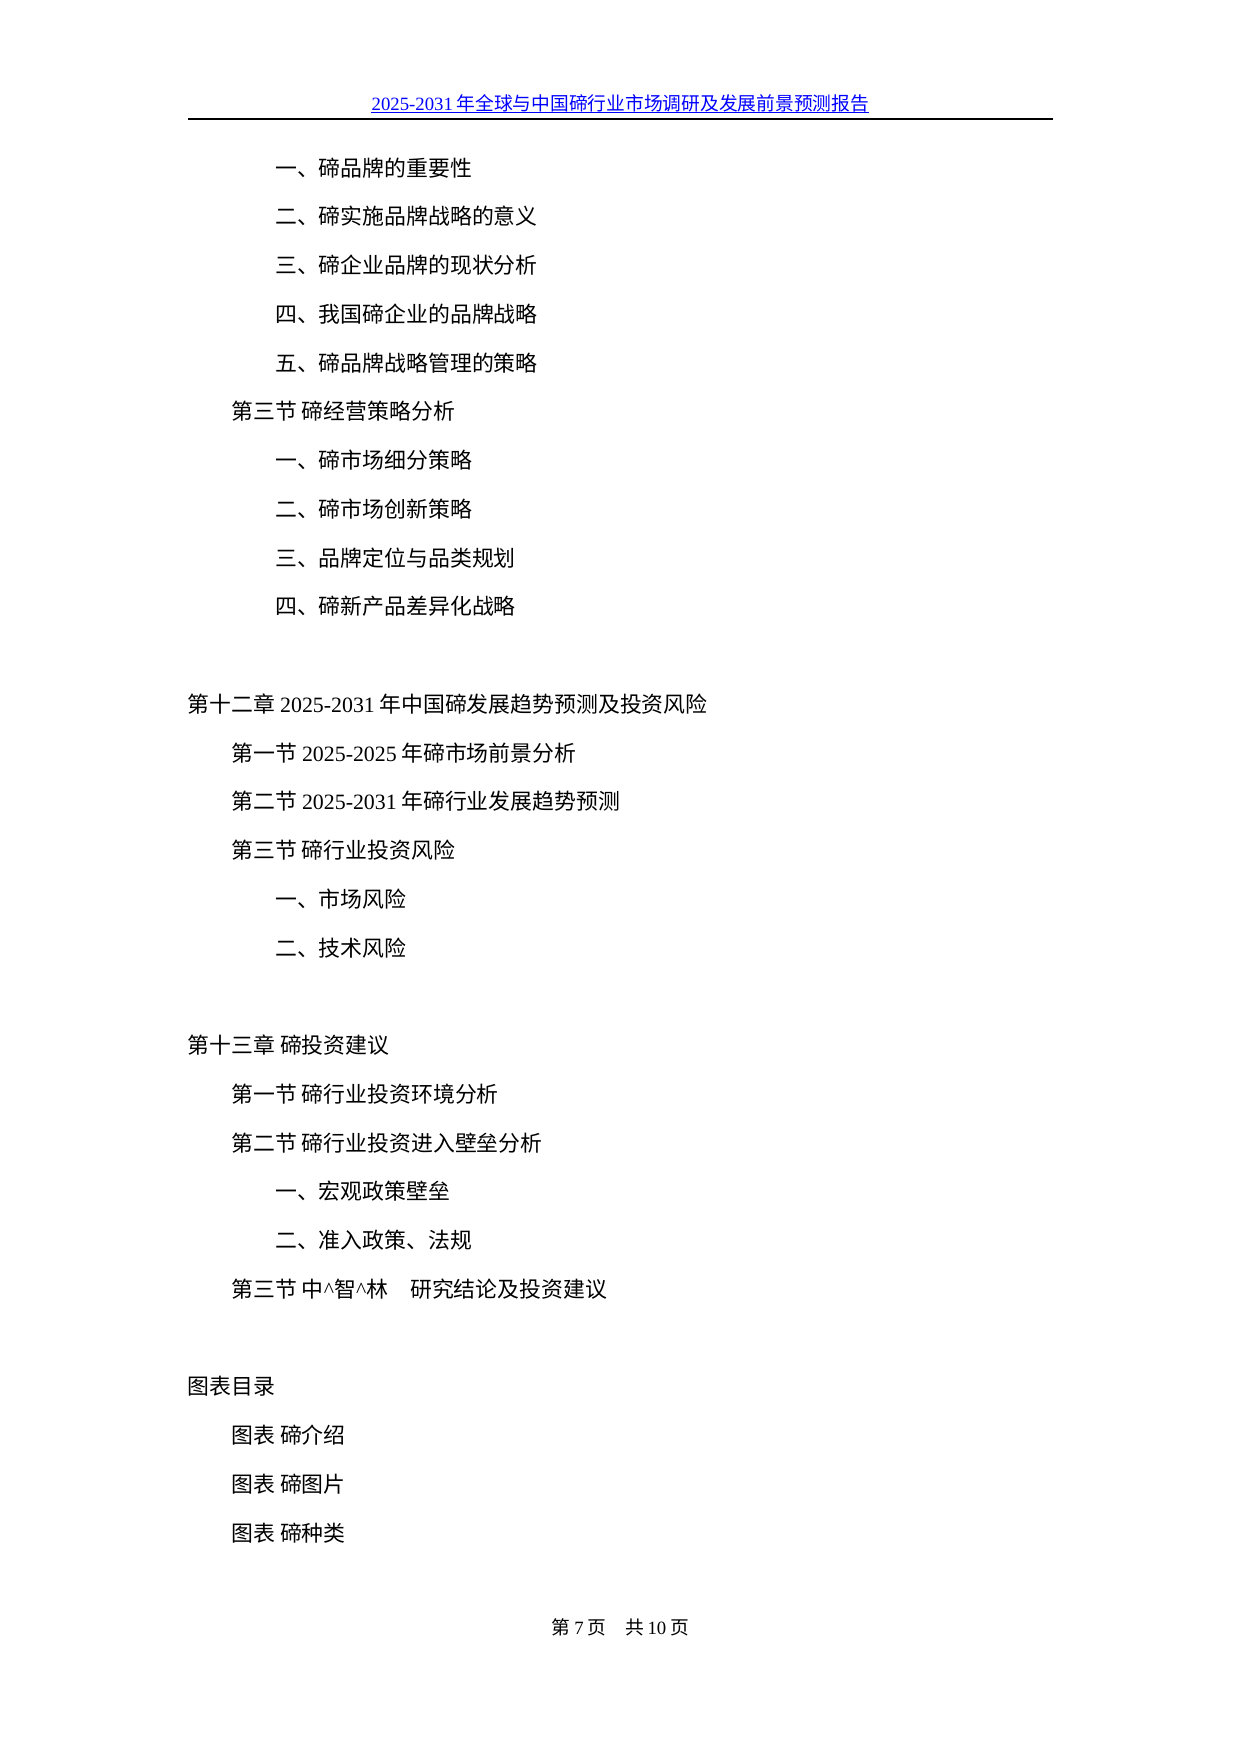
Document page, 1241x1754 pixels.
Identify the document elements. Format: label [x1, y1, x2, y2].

text [187, 150, 1053, 1548]
